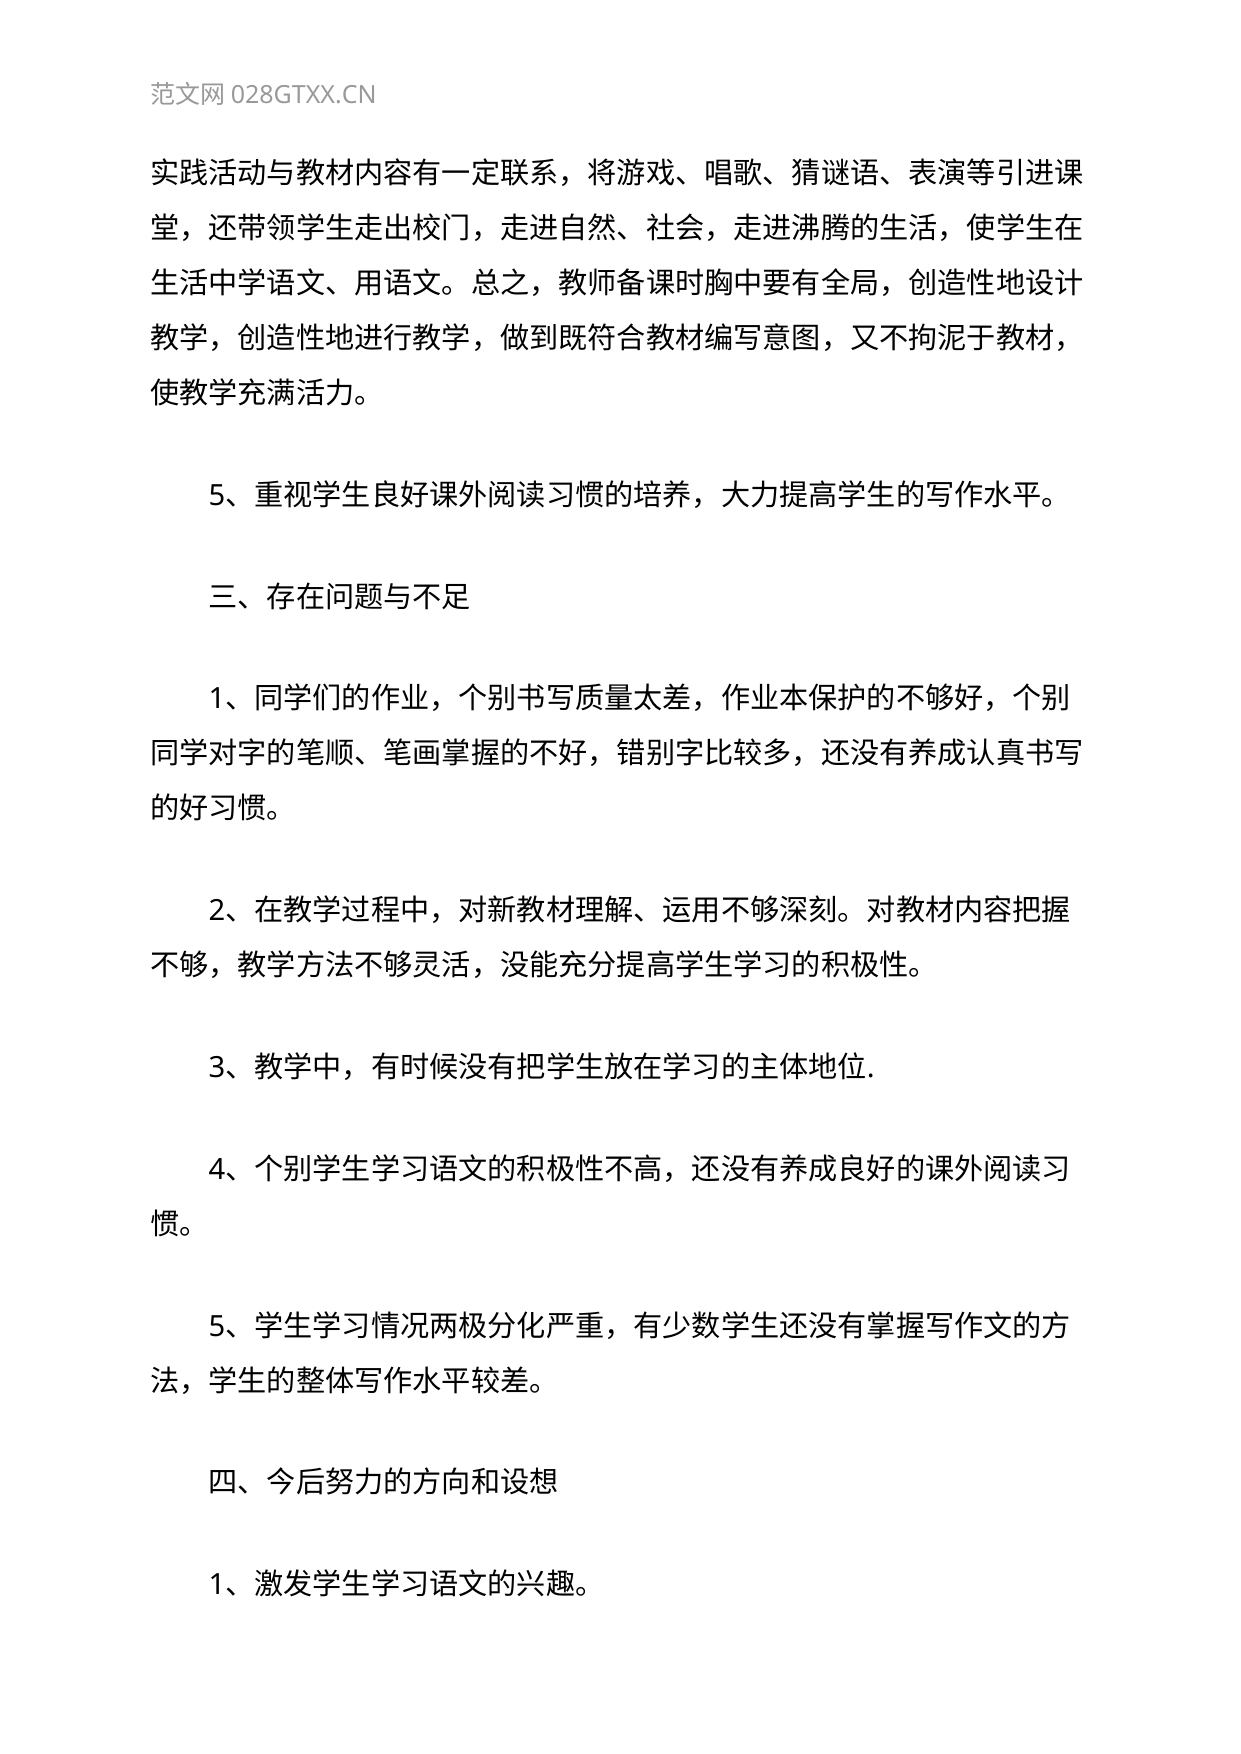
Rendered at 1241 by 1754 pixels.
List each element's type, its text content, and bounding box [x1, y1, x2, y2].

text 三、存在问题与不足 [150, 573, 1090, 616]
text 四、今后努力的方向和设想 [150, 1459, 1090, 1501]
text 1、同学们的作业，个别书写质量太差，作业本保护的不够好，个别同学对字的笔顺、笔画掌握的不好，错别字比较多，还没有养成认真书写的好习惯。 [150, 675, 1090, 827]
text 5、学生学习情况两极分化严重，有少数学生还没有掌握写作文的方法，学生的整体写作水平较差。 [150, 1302, 1090, 1399]
text 4、个别学生学习语文的积极性不高，还没有养成良好的课外阅读习惯。 [150, 1146, 1090, 1243]
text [150, 150, 1090, 412]
text 2、在教学过程中，对新教材理解、运用不够深刻。对教材内容把握不够，教学方法不够灵活，没能充分提高学生学习的积极性。 [150, 887, 1090, 984]
text 3、教学中，有时候没有把学生放在学习的主体地位. [150, 1043, 1090, 1086]
text 5、重视学生良好课外阅读习惯的培养，大力提高学生的写作水平。 [150, 471, 1090, 514]
text 1、激发学生学习语文的兴趣。 [150, 1561, 1090, 1603]
